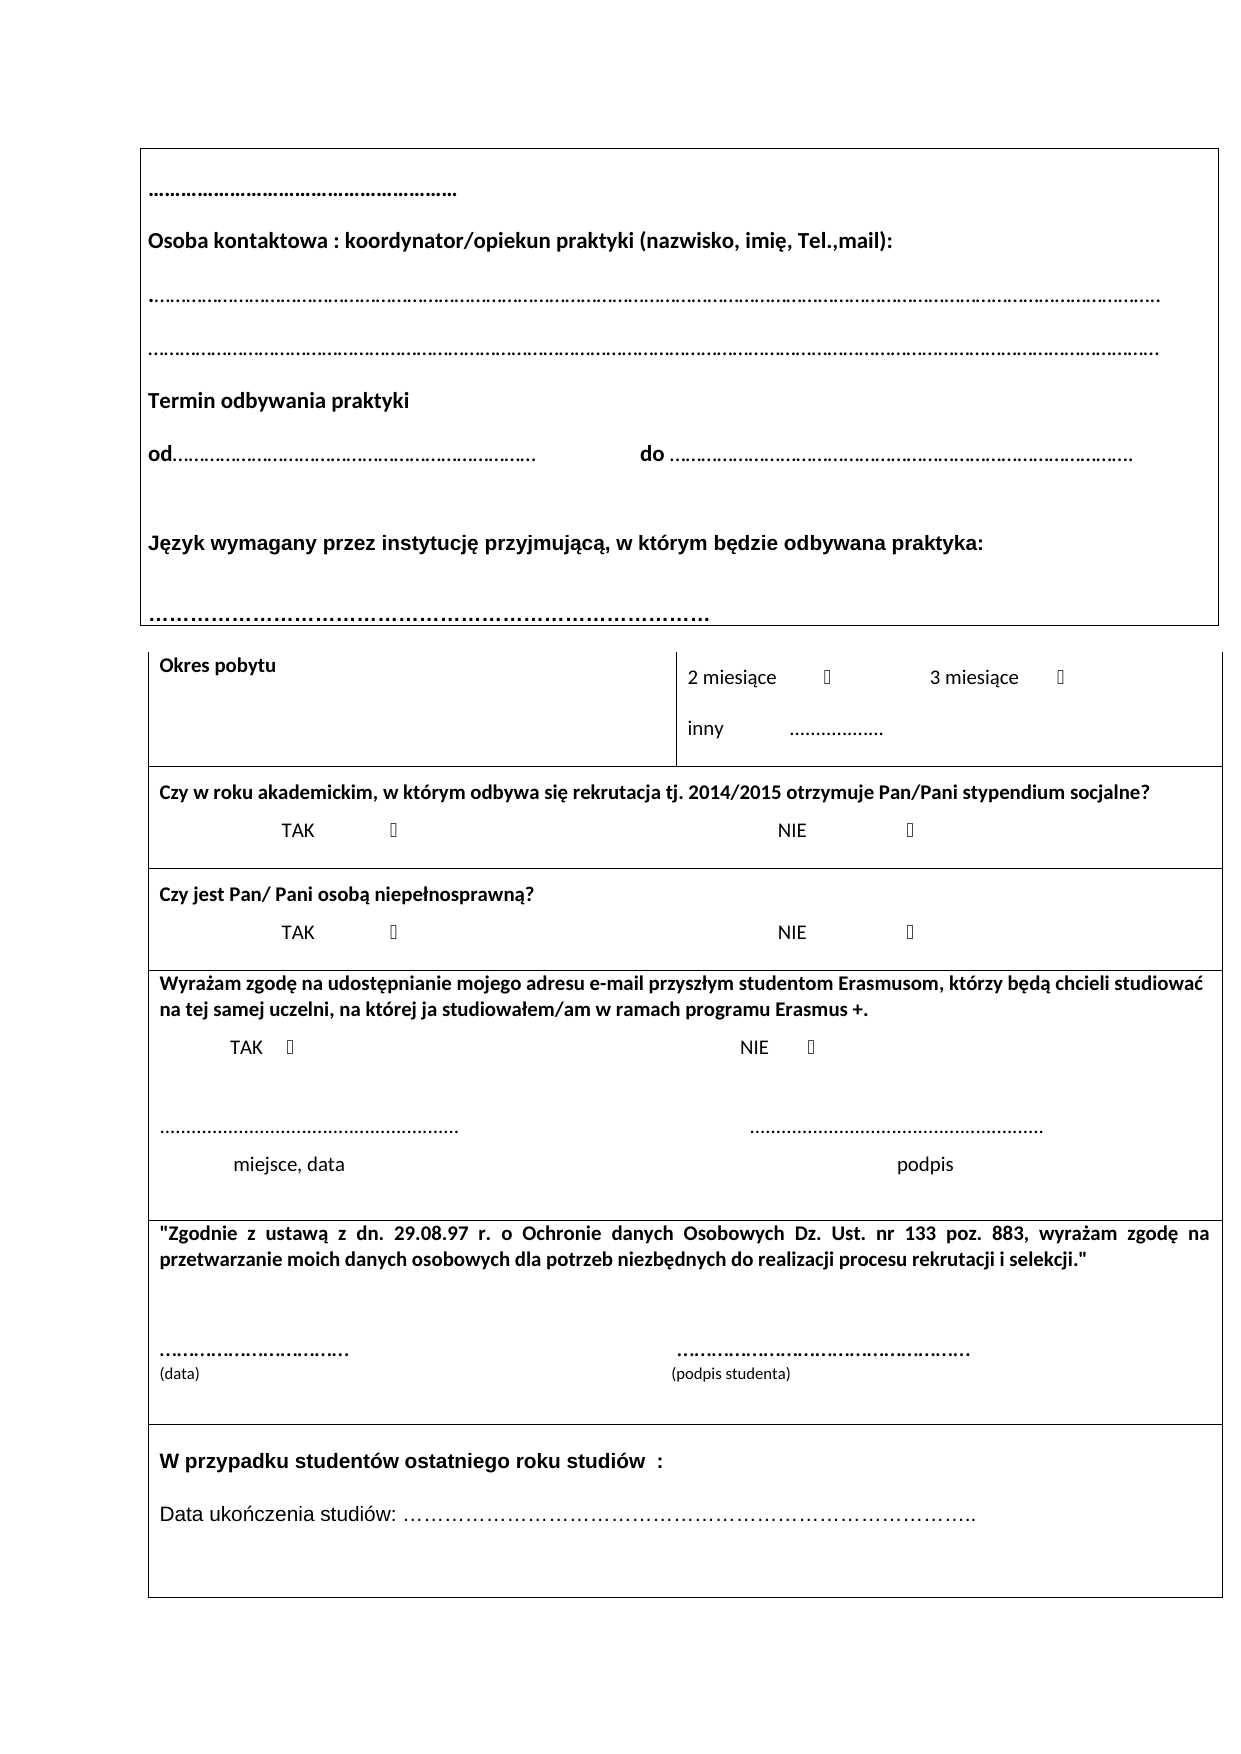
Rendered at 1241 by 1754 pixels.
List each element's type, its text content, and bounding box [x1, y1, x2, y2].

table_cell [141, 149, 1218, 625]
table_cell Czy w roku akademickim, w którym odbywa się rekrutacja tj. 2014/2015 otrzymuje Pan/Pani stypendium socjalne? TAK NIE [149, 767, 1222, 868]
table_cell W przypadku studentów ostatniego roku studiów : Data ukończenia studiów: ……………………………………………………………………….. [149, 1425, 1222, 1597]
table_header Okres pobytu [149, 652, 676, 766]
table_cell Czy jest Pan/ Pani osobą niepełnosprawną? TAK NIE [149, 869, 1222, 969]
table_header 2 miesiące 3 miesiące inny .................. [677, 652, 1222, 766]
table_cell "Zgodnie z ustawą z dn. 29.08.97 r. o Ochronie danych Osobowych Dz. Ust. nr 133 poz. 883, wyrażam zgodę na przetwarzanie moich danych osobowych dla potrzeb niezbędnych do realizacji procesu rekrutacji i selekcji." …………………………… …………………………………………… (data) (podpis studenta) [149, 1221, 1222, 1424]
table_cell Wyrażam zgodę na udostępnianie mojego adresu e-mail przyszłym studentom Erasmusom, którzy będą chcieli studiować na tej samej uczelni, na której ja studiowałem/am w ramach programu Erasmus +. TAK NIE ......................................................... ........................................................ miejsce, data podpis [149, 971, 1222, 1219]
